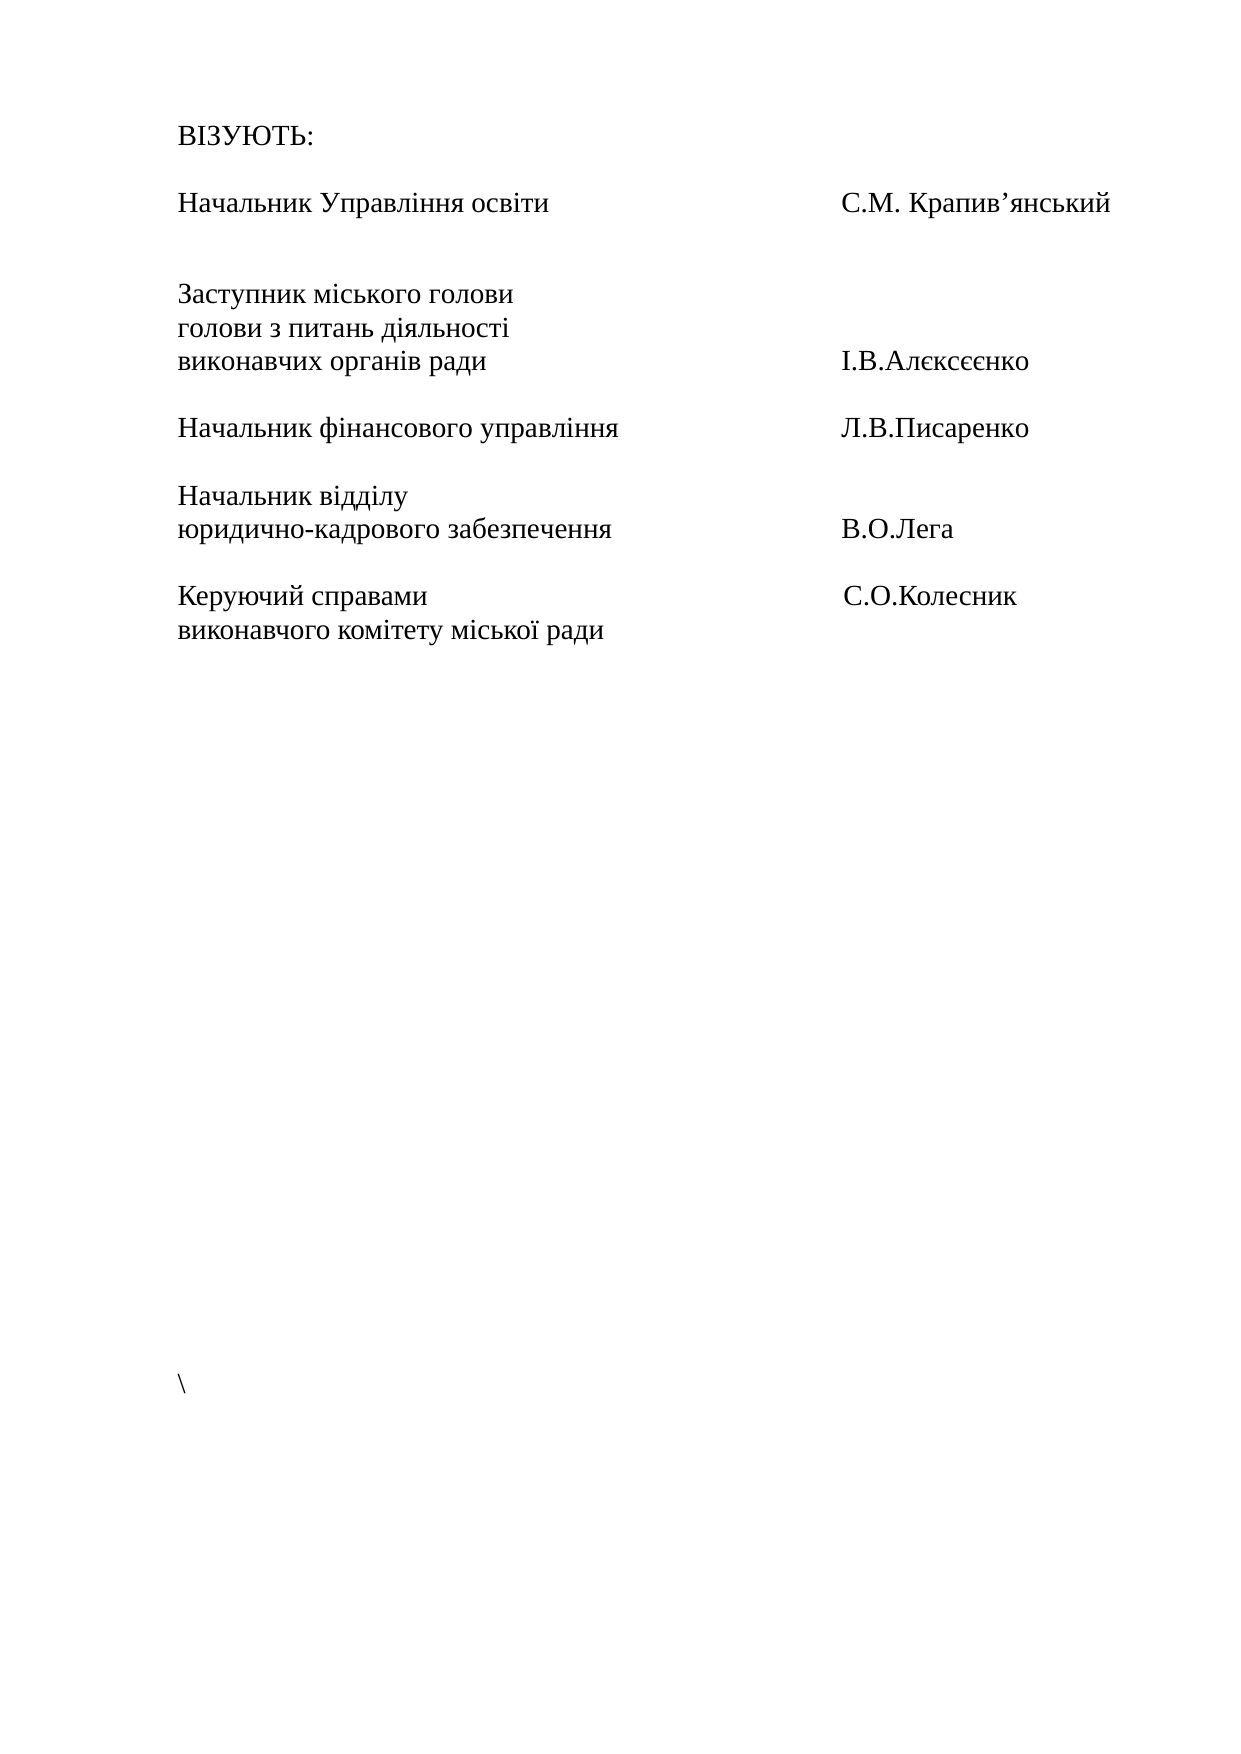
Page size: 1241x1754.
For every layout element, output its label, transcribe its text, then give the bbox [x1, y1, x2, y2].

text Начальник Управління освіти С.М. Крапив’янський [177, 185, 1181, 219]
text Начальник фінансового управління Л.В.Писаренко [177, 411, 1181, 444]
text \ [177, 1366, 1181, 1400]
text Заступник міського голови [177, 276, 1181, 310]
text юридично-кадрового забезпечення В.О.Лега [177, 511, 1181, 545]
text голови з питань діяльності [177, 310, 1181, 343]
text виконавчих органів ради І.В.Алєксєєнко [177, 343, 1181, 377]
text виконавчого комітету міської ради [177, 612, 1181, 645]
text Керуючий справами С.О.Колесник [177, 578, 1181, 612]
text ВІЗУЮТЬ: [177, 118, 1181, 152]
text Начальник відділу [177, 478, 1181, 511]
